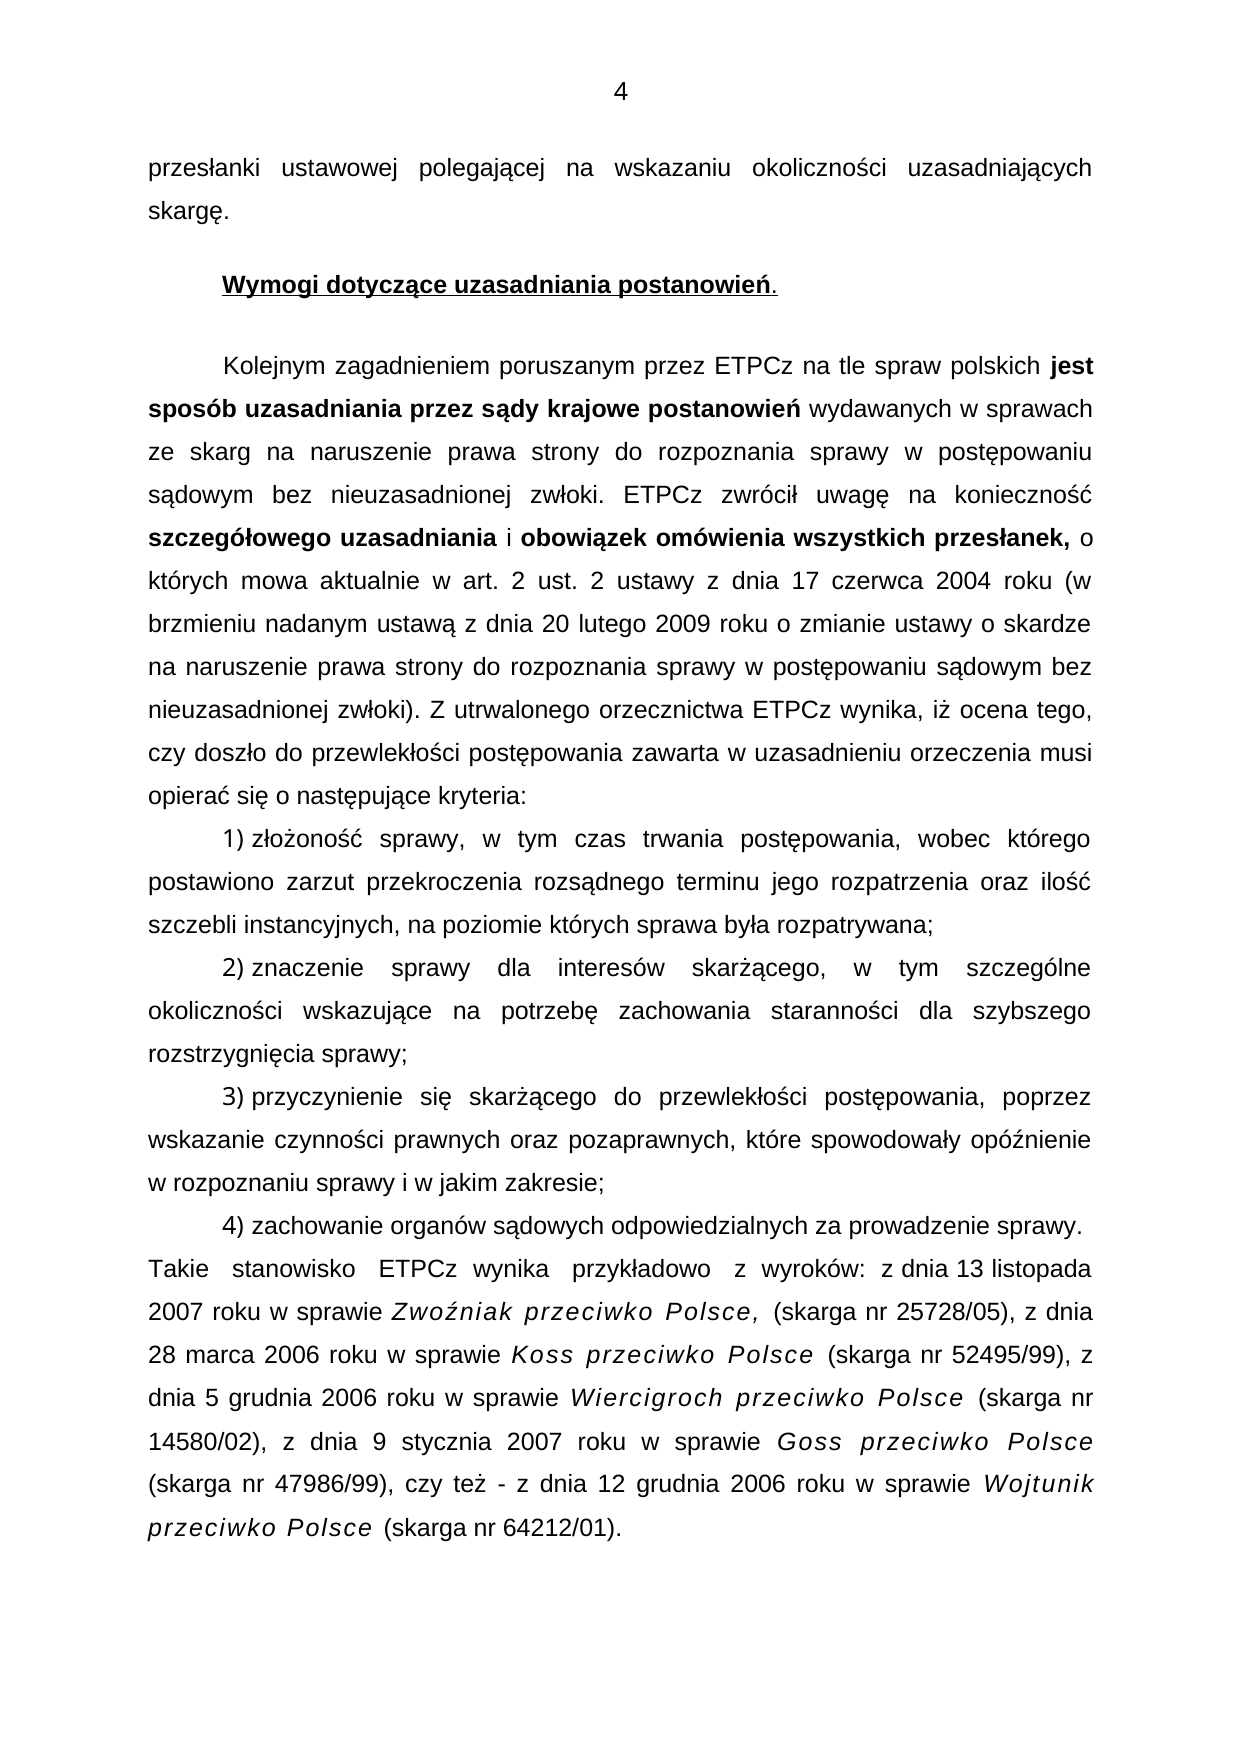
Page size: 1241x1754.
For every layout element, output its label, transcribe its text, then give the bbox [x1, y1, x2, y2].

list znaczenie sprawy dla interesów skarżącego, w tym szczególne okoliczności wskazujące na potrzebę zachowania staranności dla szybszego rozstrzygnięcia sprawy; [148, 942, 1092, 1071]
list złożoność sprawy, w tym czas trwania postępowania, wobec którego postawiono zarzut przekroczenia rozsądnego terminu jego rozpatrzenia oraz ilość szczebli instancyjnych, na poziomie których sprawa była rozpatrywana; [148, 813, 1092, 942]
text Takie stanowisko ETPCz wynika przykładowo z wyroków: z dnia 13 listopada 2007 roku w sprawie Zwoźniak przeciwko Polsce, (skarga nr 25728/05), z dnia 28 marca 2006 roku w sprawie Koss przeciwko Polsce (skarga nr 52495/99), z dnia 5 grudnia 2006 roku w sprawie Wiercigroch przeciwko Polsce (skarga nr 14580/02), z dnia 9 stycznia 2007 roku w sprawie Goss przeciwko Polsce (skarga nr 47986/99), czy też - z dnia 12 grudnia 2006 roku w sprawie Wojtunik przeciwko Polsce (skarga nr 64212/01). [148, 1243, 1093, 1544]
text Kolejnym zagadnieniem poruszanym przez ETPCz na tle spraw polskich jest sposób uzasadniania przez sądy krajowe postanowień wydawanych w sprawach ze skarg na naruszenie prawa strony do rozpoznania sprawy w postępowaniu sądowym bez nieuzasadnionej zwłoki. ETPCz zwrócił uwagę na konieczność szczegółowego uzasadniania i obowiązek omówienia wszystkich przesłanek, o których mowa aktualnie w art. 2 ust. 2 ustawy z dnia 17 czerwca 2004 roku (w brzmieniu nadanym ustawą z dnia 20 lutego 2009 roku o zmianie ustawy o skardze na naruszenie prawa strony do rozpoznania sprawy w postępowaniu sądowym bez nieuzasadnionej zwłoki). Z utrwalonego orzecznictwa ETPCz wynika, iż ocena tego, czy doszło do przewlekłości postępowania zawarta w uzasadnieniu orzeczenia musi opierać się o następujące kryteria: [148, 340, 1093, 813]
list przyczynienie się skarżącego do przewlekłości postępowania, poprzez wskazanie czynności prawnych oraz pozaprawnych, które spowodowały opóźnienie w rozpoznaniu sprawy i w jakim zakresie; [148, 1071, 1092, 1200]
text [148, 142, 1093, 228]
text Wymogi dotyczące uzasadniania postanowień. [222, 269, 1093, 298]
list zachowanie organów sądowych odpowiedzialnych za prowadzenie sprawy. [222, 1200, 1093, 1243]
